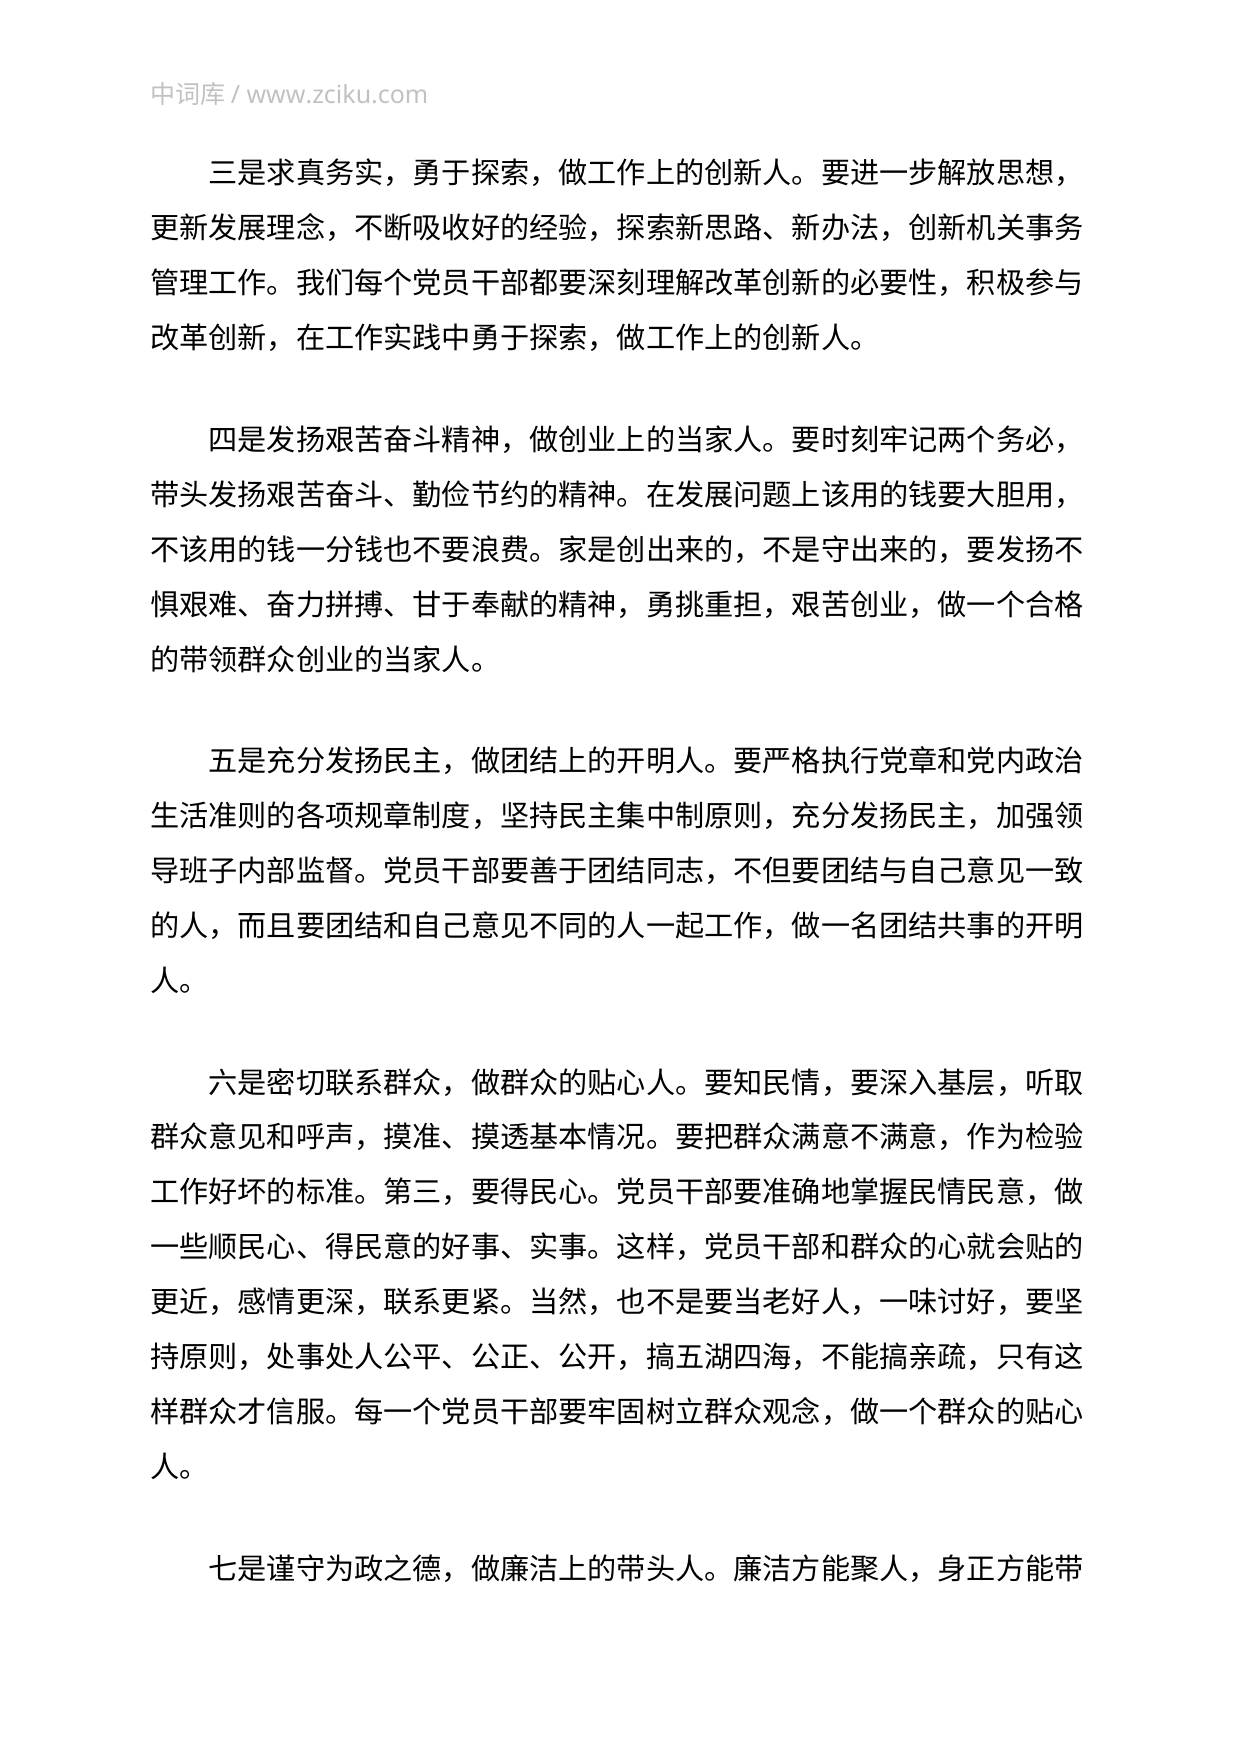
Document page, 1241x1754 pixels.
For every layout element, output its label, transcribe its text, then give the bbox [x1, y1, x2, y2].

text 三是求真务实，勇于探索，做工作上的创新人。要进一步解放思想，更新发展理念，不断吸收好的经验，探索新思路、新办法，创新机关事务管理工作。我们每个党员干部都要深刻理解改革创新的必要性，积极参与改革创新，在工作实践中勇于探索，做工作上的创新人。 [150, 150, 1090, 357]
text 四是发扬艰苦奋斗精神，做创业上的当家人。要时刻牢记两个务必，带头发扬艰苦奋斗、勤俭节约的精神。在发展问题上该用的钱要大胆用，不该用的钱一分钱也不要浪费。家是创出来的，不是守出来的，要发扬不惧艰难、奋力拼搏、甘于奉献的精神，勇挑重担，艰苦创业，做一个合格的带领群众创业的当家人。 [150, 416, 1090, 678]
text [150, 1545, 1090, 1587]
text 五是充分发扬民主，做团结上的开明人。要严格执行党章和党内政治生活准则的各项规章制度，坚持民主集中制原则，充分发扬民主，加强领导班子内部监督。党员干部要善于团结同志，不但要团结与自己意见一致的人，而且要团结和自己意见不同的人一起工作，做一名团结共事的开明人。 [150, 738, 1090, 1000]
text 六是密切联系群众，做群众的贴心人。要知民情，要深入基层，听取群众意见和呼声，摸准、摸透基本情况。要把群众满意不满意，作为检验工作好坏的标准。第三，要得民心。党员干部要准确地掌握民情民意，做一些顺民心、得民意的好事、实事。这样，党员干部和群众的心就会贴的更近，感情更深，联系更紧。当然，也不是要当老好人，一味讨好，要坚持原则，处事处人公平、公正、公开，搞五湖四海，不能搞亲疏，只有这样群众才信服。每一个党员干部要牢固树立群众观念，做一个群众的贴心人。 [150, 1059, 1090, 1486]
